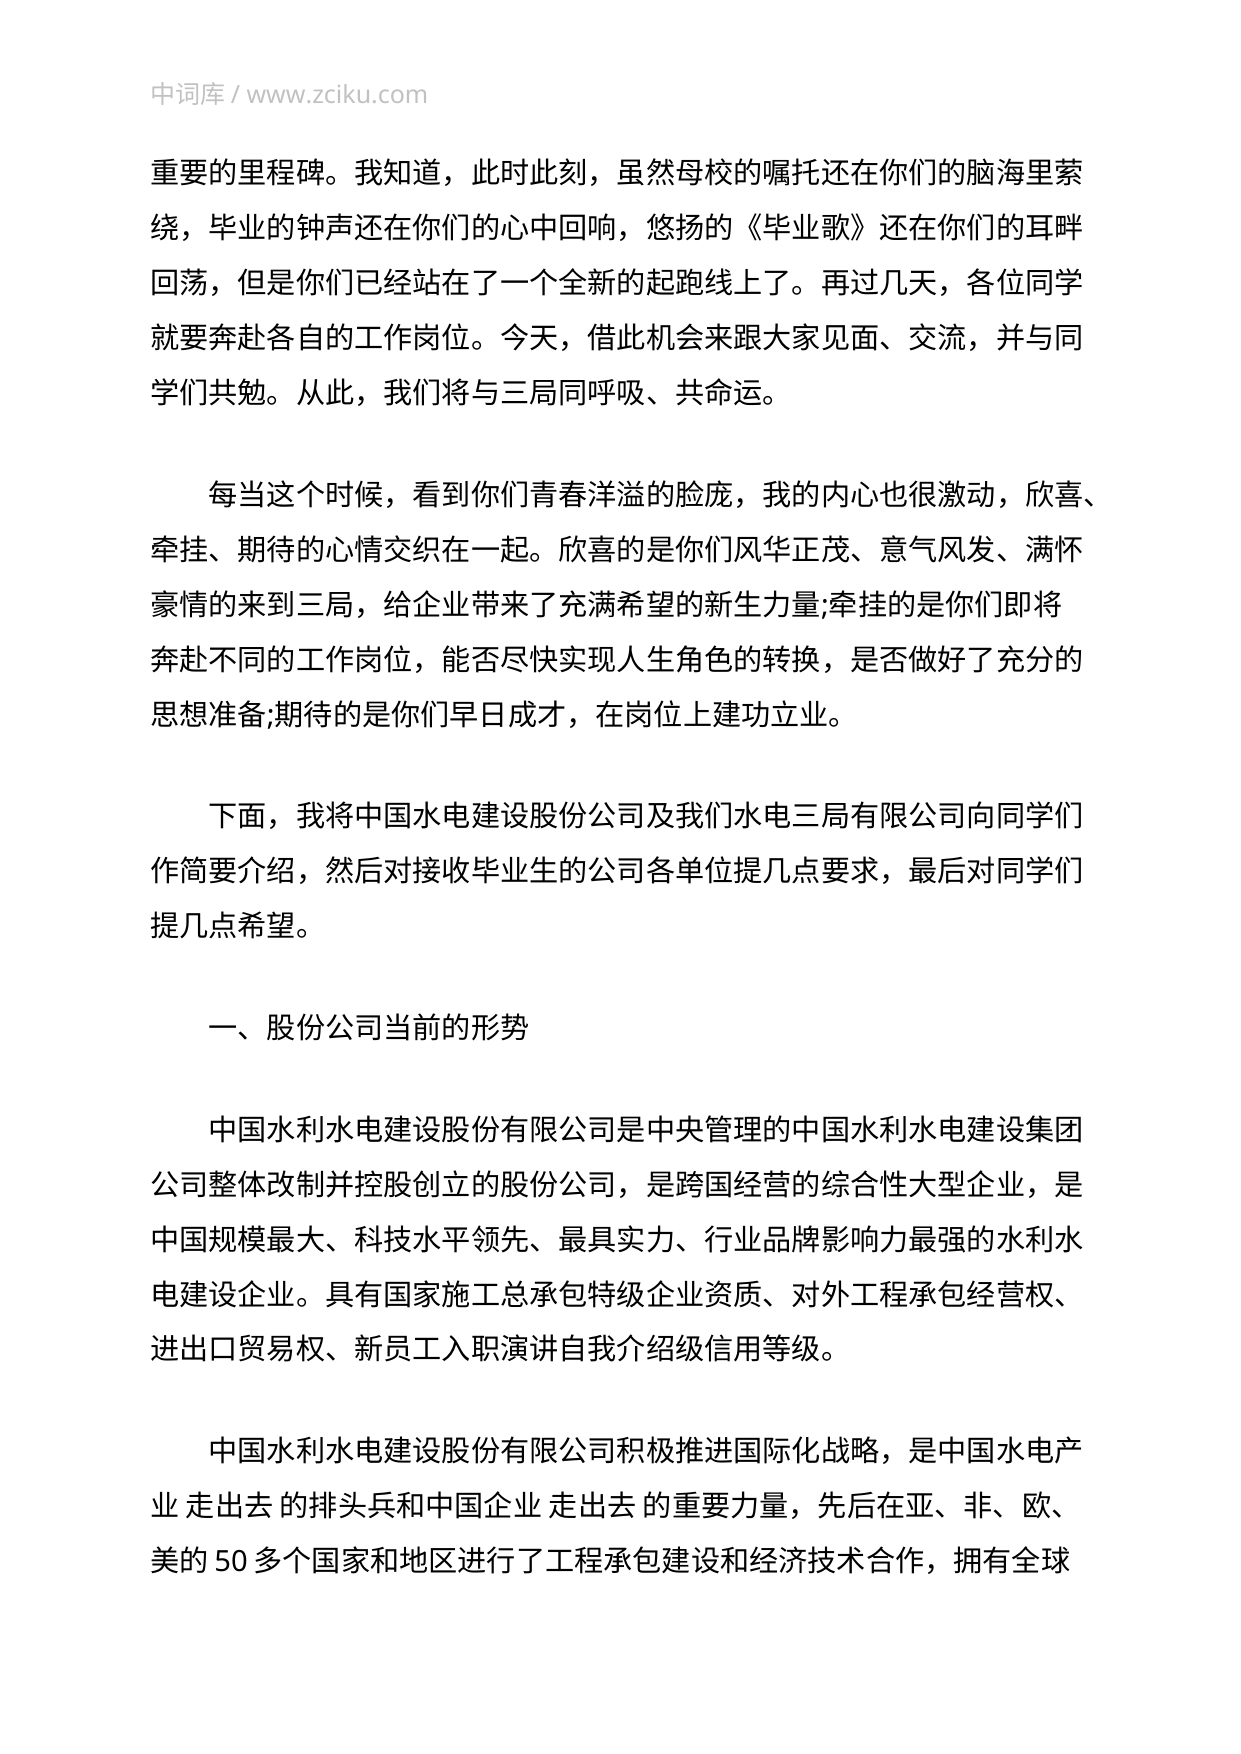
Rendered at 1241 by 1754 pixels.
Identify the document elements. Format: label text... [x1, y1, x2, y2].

text 下面，我将中国水电建设股份公司及我们水电三局有限公司向同学们作简要介绍，然后对接收毕业生的公司各单位提几点要求，最后对同学们提几点希望。 [150, 793, 1090, 945]
text 每当这个时候，看到你们青春洋溢的脸庞，我的内心也很激动，欣喜、牵挂、期待的心情交织在一起。欣喜的是你们风华正茂、意气风发、满怀豪情的来到三局，给企业带来了充满希望的新生力量;牵挂的是你们即将奔赴不同的工作岗位，能否尽快实现人生角色的转换，是否做好了充分的思想准备;期待的是你们早日成才，在岗位上建功立业。 [150, 471, 1090, 733]
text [150, 150, 1090, 412]
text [150, 1428, 1090, 1580]
text 一、股份公司当前的形势 [150, 1004, 1090, 1047]
text 中国水利水电建设股份有限公司是中央管理的中国水利水电建设集团公司整体改制并控股创立的股份公司，是跨国经营的综合性大型企业，是中国规模最大、科技水平领先、最具实力、行业品牌影响力最强的水利水电建设企业。具有国家施工总承包特级企业资质、对外工程承包经营权、进出口贸易权、新员工入职演讲自我介绍级信用等级。 [150, 1106, 1090, 1368]
